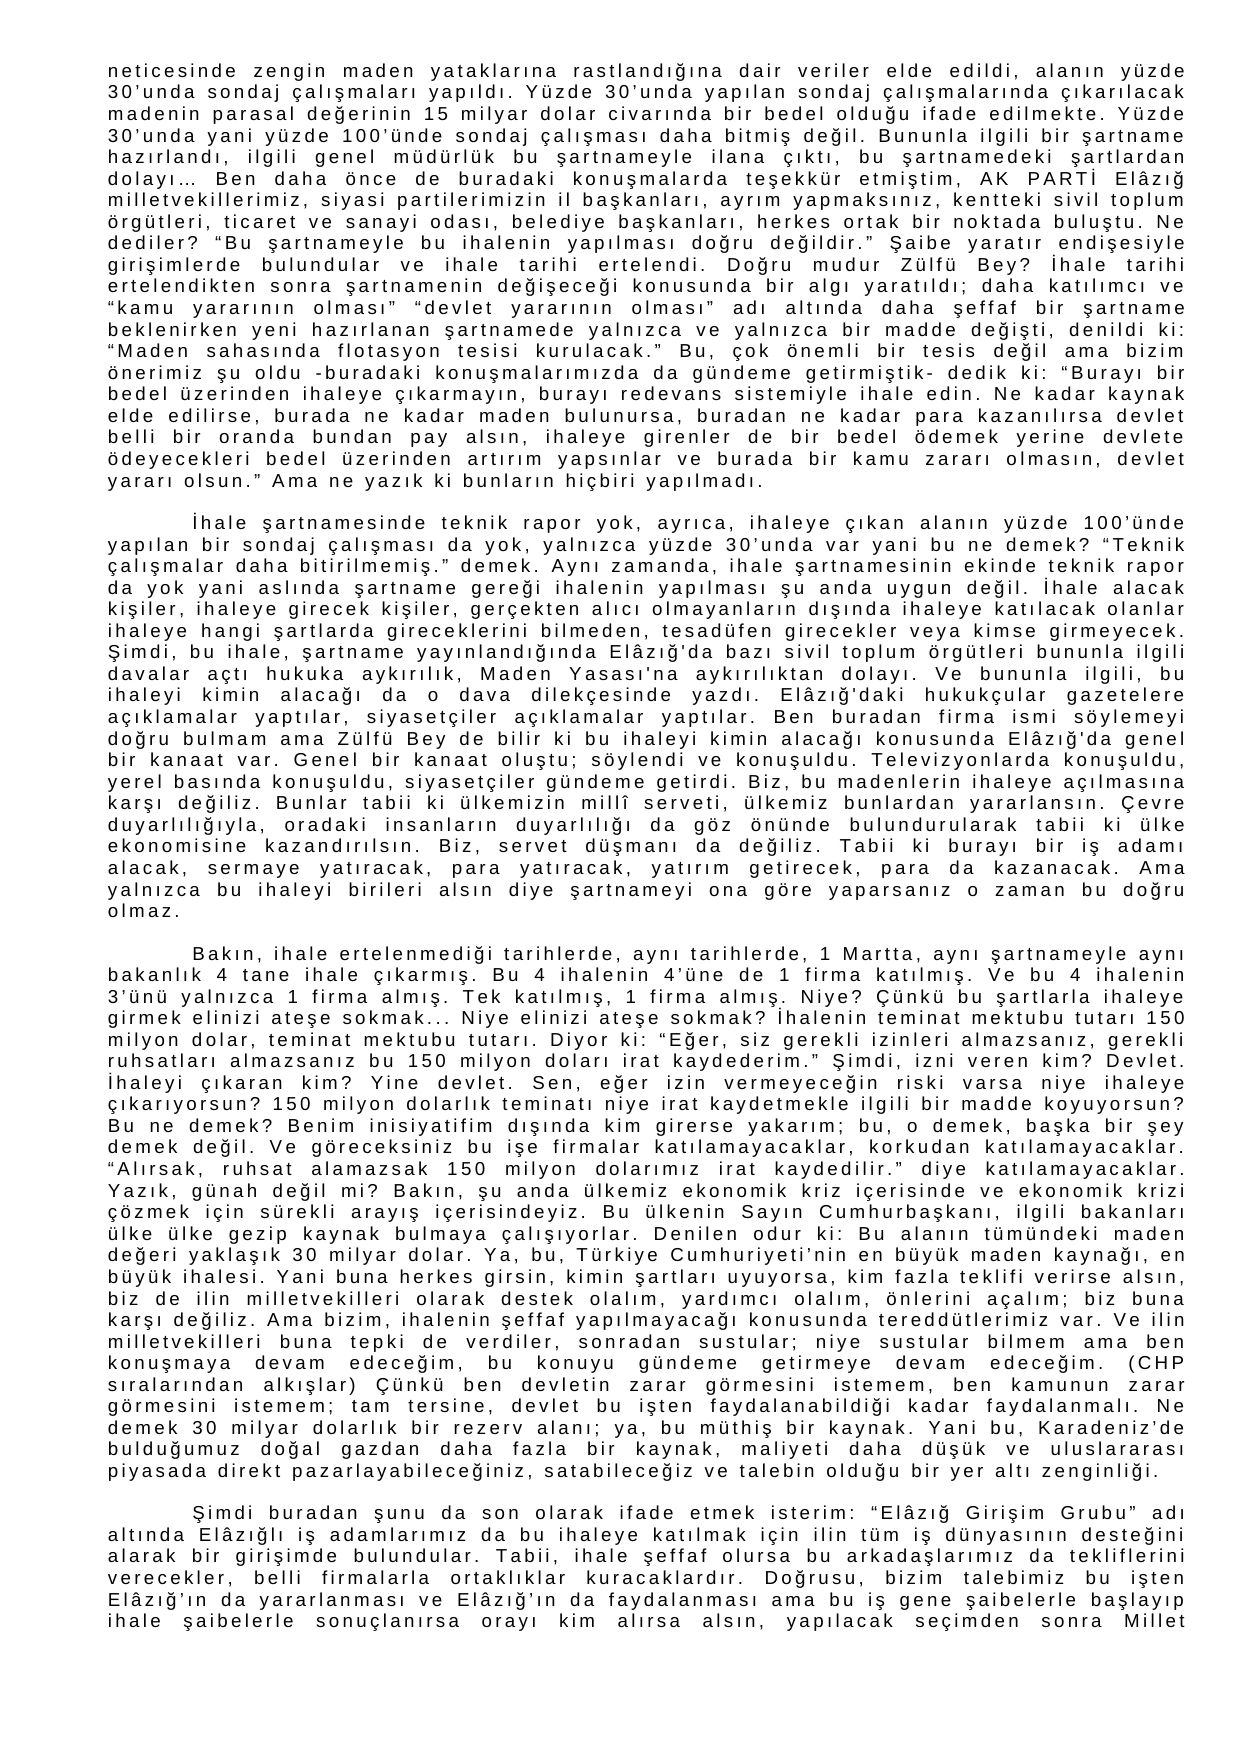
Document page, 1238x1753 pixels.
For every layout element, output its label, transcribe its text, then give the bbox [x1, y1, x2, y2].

text İhale şartnamesinde teknik rapor yok, ayrıca, ihaleye çıkan alanın yüzde 100’ünde yapılan bir sondaj çalışması da yok, yalnızca yüzde 30’unda var yani bu ne demek? “Teknik çalışmalar daha bitirilmemiş.” demek. Aynı zamanda, ihale şartnamesinin ekinde teknik rapor da yok yani aslında şartname gereği ihalenin yapılması şu anda uygun değil. İhale alacak kişiler, ihaleye girecek kişiler, gerçekten alıcı olmayanların dışında ihaleye katılacak olanlar ihaleye hangi şartlarda gireceklerini bilmeden, tesadüfen girecekler veya kimse girmeyecek. Şimdi, bu ihale, şartname yayınlandığında Elâzığ'da bazı sivil toplum örgütleri bununla ilgili davalar açtı hukuka aykırılık, Maden Yasası'na aykırılıktan dolayı. Ve bununla ilgili, bu ihaleyi kimin alacağı da o dava dilekçesinde yazdı. Elâzığ'daki hukukçular gazetelere açıklamalar yaptılar, siyasetçiler açıklamalar yaptılar. Ben buradan firma ismi söylemeyi doğru bulmam ama Zülfü Bey de bilir ki bu ihaleyi kimin alacağı konusunda Elâzığ'da genel bir kanaat var. Genel bir kanaat oluştu; söylendi ve konuşuldu. Televizyonlarda konuşuldu, yerel basında konuşuldu, siyasetçiler gündeme getirdi. Biz, bu madenlerin ihaleye açılmasına karşı değiliz. Bunlar tabii ki ülkemizin millî serveti, ülkemiz bunlardan yararlansın. Çevre duyarlılığıyla, oradaki insanların duyarlılığı da göz önünde bulundurularak tabii ki ülke ekonomisine kazandırılsın. Biz, servet düşmanı da değiliz. Tabii ki burayı bir iş adamı alacak, sermaye yatıracak, para yatıracak, yatırım getirecek, para da kazanacak. Ama yalnızca bu ihaleyi birileri alsın diye şartnameyi ona göre yaparsanız o zaman bu doğru olmaz. [108, 512, 1186, 921]
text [108, 60, 1186, 491]
text Bakın, ihale ertelenmediği tarihlerde, aynı tarihlerde, 1 Martta, aynı şartnameyle aynı bakanlık 4 tane ihale çıkarmış. Bu 4 ihalenin 4’üne de 1 firma katılmış. Ve bu 4 ihalenin 3’ünü yalnızca 1 firma almış. Tek katılmış, 1 firma almış. Niye? Çünkü bu şartlarla ihaleye girmek elinizi ateşe sokmak... Niye elinizi ateşe sokmak? İhalenin teminat mektubu tutarı 150 milyon dolar, teminat mektubu tutarı. Diyor ki: “Eğer, siz gerekli izinleri almazsanız, gerekli ruhsatları almazsanız bu 150 milyon doları irat kaydederim.” Şimdi, izni veren kim? Devlet. İhaleyi çıkaran kim? Yine devlet. Sen, eğer izin vermeyeceğin riski varsa niye ihaleye çıkarıyorsun? 150 milyon dolarlık teminatı niye irat kaydetmekle ilgili bir madde koyuyorsun? Bu ne demek? Benim inisiyatifim dışında kim girerse yakarım; bu, o demek, başka bir şey demek değil. Ve göreceksiniz bu işe firmalar katılamayacaklar, korkudan katılamayacaklar. “Alırsak, ruhsat alamazsak 150 milyon dolarımız irat kaydedilir.” diye katılamayacaklar. Yazık, günah değil mi? Bakın, şu anda ülkemiz ekonomik kriz içerisinde ve ekonomik krizi çözmek için sürekli arayış içerisindeyiz. Bu ülkenin Sayın Cumhurbaşkanı, ilgili bakanları ülke ülke gezip kaynak bulmaya çalışıyorlar. Denilen odur ki: Bu alanın tümündeki maden değeri yaklaşık 30 milyar dolar. Ya, bu, Türkiye Cumhuriyeti’nin en büyük maden kaynağı, en büyük ihalesi. Yani buna herkes girsin, kimin şartları uyuyorsa, kim fazla teklifi verirse alsın, biz de ilin milletvekilleri olarak destek olalım, yardımcı olalım, önlerini açalım; biz buna karşı değiliz. Ama bizim, ihalenin şeffaf yapılmayacağı konusunda tereddütlerimiz var. Ve ilin milletvekilleri buna tepki de verdiler, sonradan sustular; niye sustular bilmem ama ben konuşmaya devam edeceğim, bu konuyu gündeme getirmeye devam edeceğim. (CHP sıralarından alkışlar) Çünkü ben devletin zarar görmesini istemem, ben kamunun zarar görmesini istemem; tam tersine, devlet bu işten faydalanabildiği kadar faydalanmalı. Ne demek 30 milyar dolarlık bir rezerv alanı; ya, bu müthiş bir kaynak. Yani bu, Karadeniz’de bulduğumuz doğal gazdan daha fazla bir kaynak, maliyeti daha düşük ve uluslararası piyasada direkt pazarlayabileceğiniz, satabileceğiz ve talebin olduğu bir yer altı zenginliği. [108, 942, 1186, 1481]
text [108, 1502, 1186, 1632]
